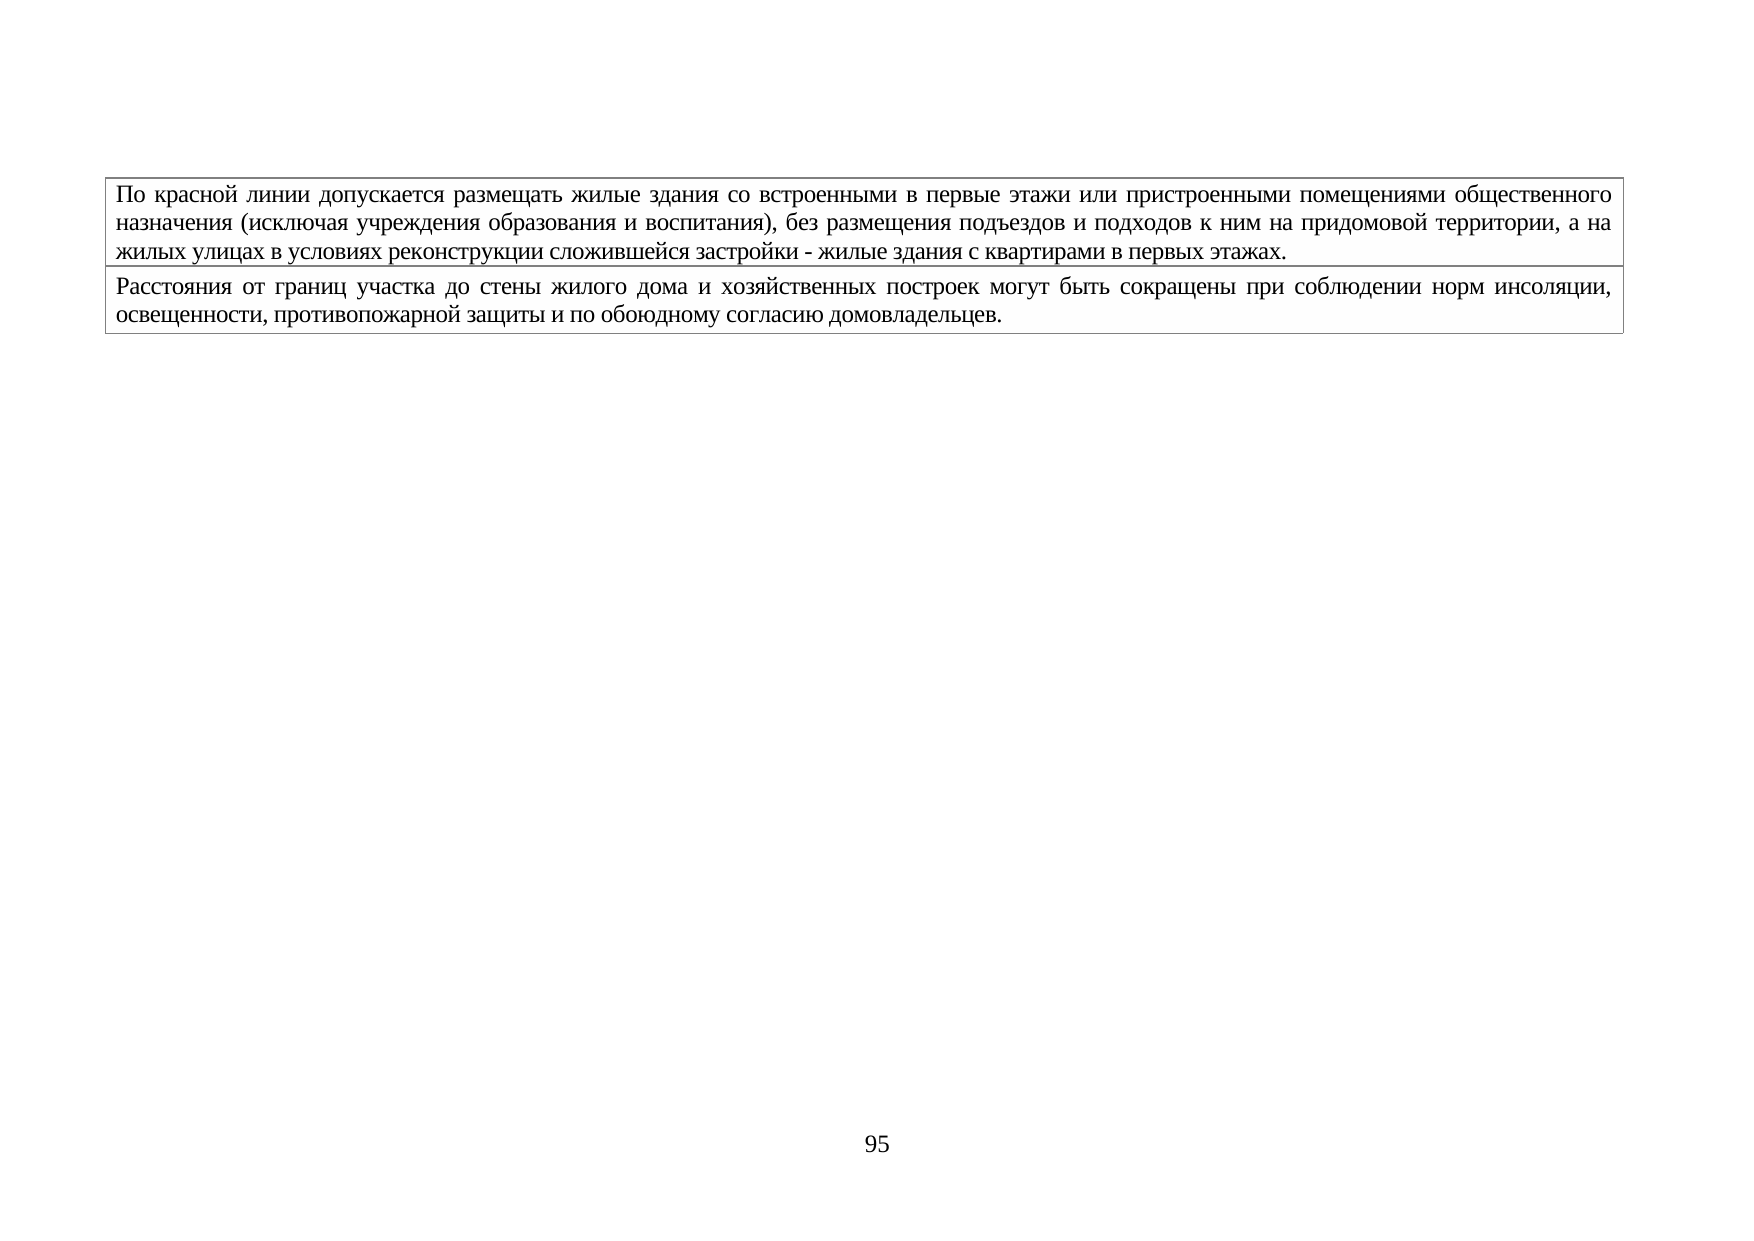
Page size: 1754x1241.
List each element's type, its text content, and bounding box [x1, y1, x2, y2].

table_cell Расстояния от границ участка до стены жилого дома и хозяйственных построек могут быть сокращены при соблюдении норм инсоляции, освещенности, противопожарной защиты и по обоюдному согласию домовладельцев. [106, 267, 1623, 332]
table_cell По красной линии допускается размещать жилые здания со встроенными в первые этажи или пристроенными помещениями общественного назначения (исключая учреждения образования и воспитания), без размещения подъездов и подходов к ним на придомовой территории, а на жилых улицах в условиях реконструкции сложившейся застройки - жилые здания с квартирами в первых этажах. [106, 179, 1623, 265]
